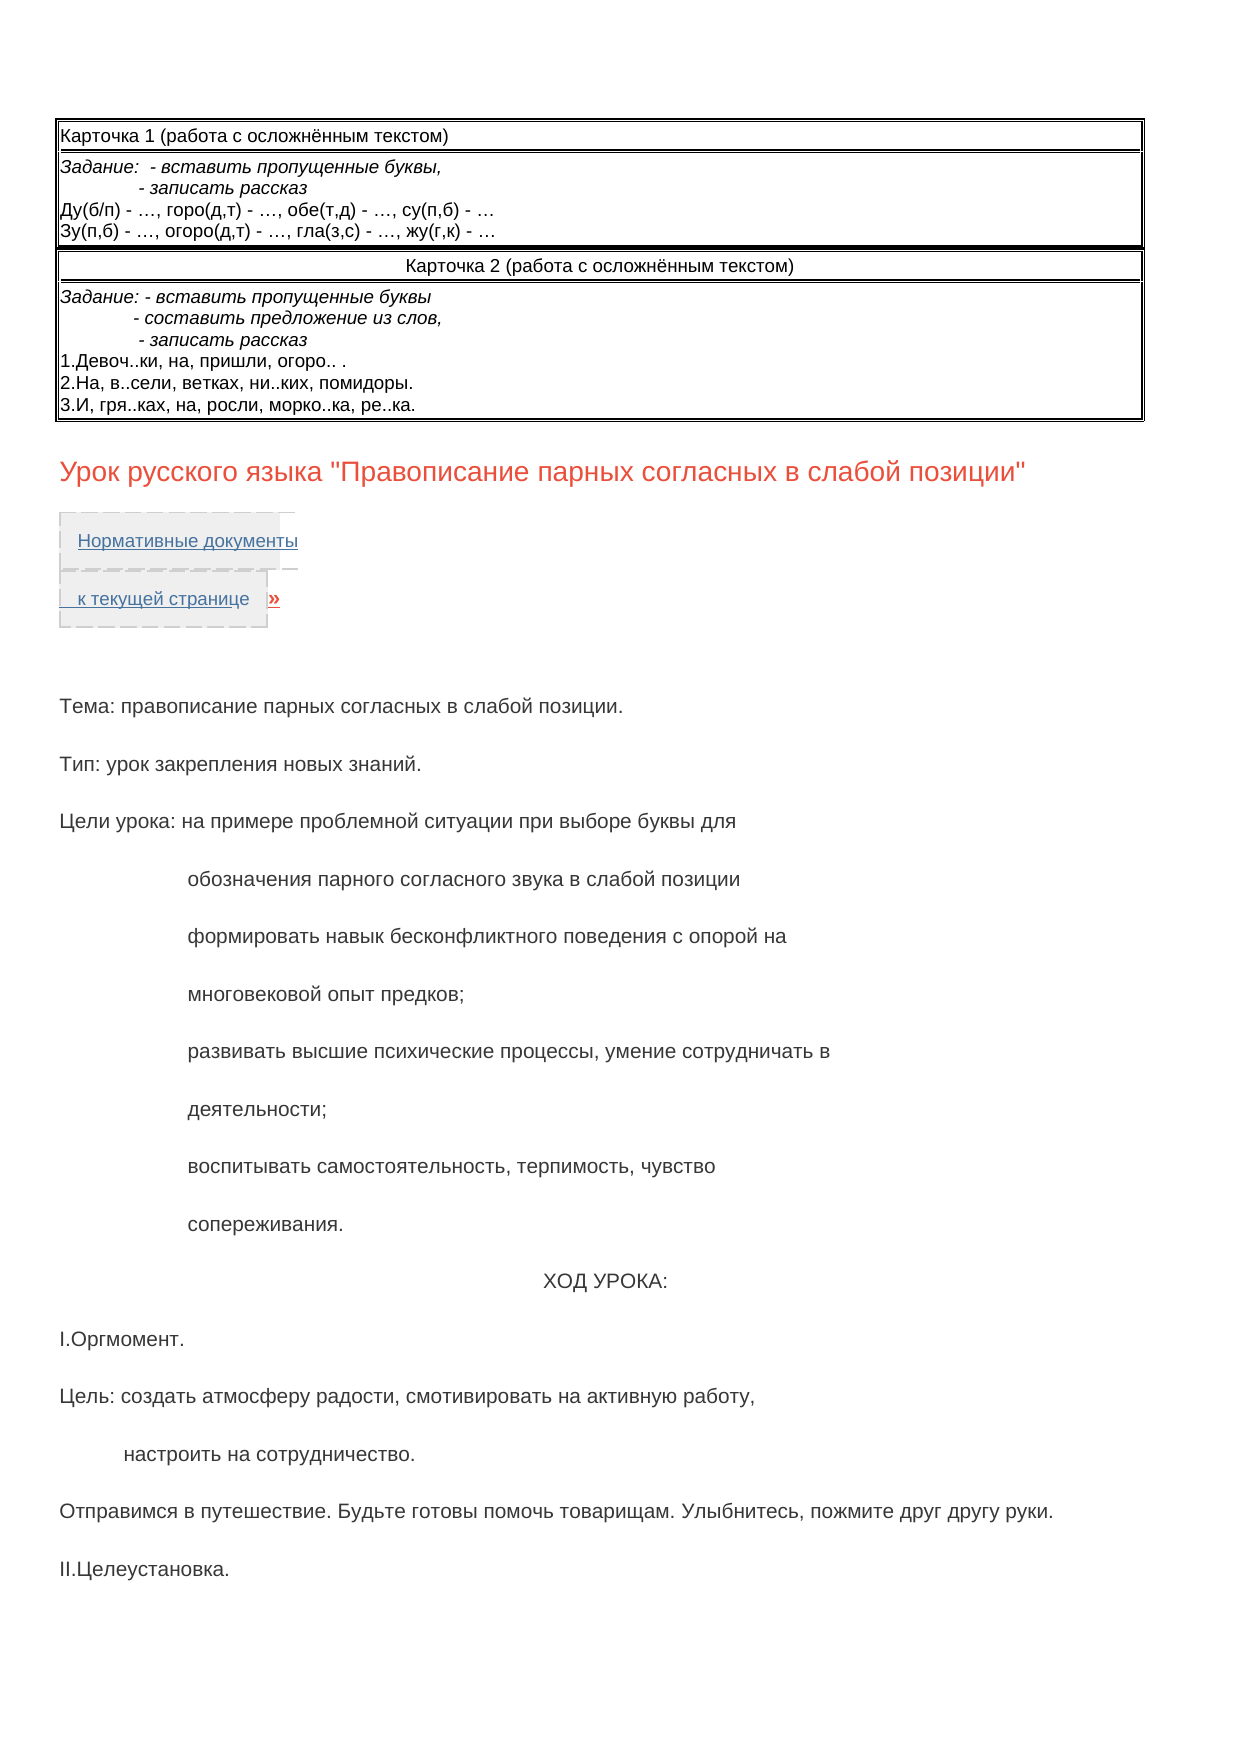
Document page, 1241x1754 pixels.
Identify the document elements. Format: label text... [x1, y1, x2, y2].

text деятельности; [59, 1088, 1152, 1120]
text II.Целеустановка. [59, 1548, 1152, 1580]
text многовековой опыт предков; [59, 973, 1152, 1005]
text Цель: создать атмосферу радости, смотивировать на активную работу, [59, 1375, 1152, 1408]
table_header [59, 122, 1141, 149]
text сопереживания. [59, 1203, 1152, 1235]
text настроить на сотрудничество. [59, 1433, 1152, 1465]
table_cell Задание: - вставить пропущенные буквы, - записать рассказ Ду(б/п) - …, горо(д,т) - …, обе(т,д) - …, су(п,б) - … Зу(п,б) - …, огоро(д,т) - …, гла(з,с) - …, жу(г,к) - … [59, 149, 1142, 245]
text Цели урока: на примере проблемной ситуации при выборе буквы для [59, 800, 1152, 833]
text Тема: правописание парных согласных в слабой позиции. [59, 685, 1152, 718]
text развивать высшие психические процессы, умение сотрудничать в [59, 1030, 1152, 1063]
table_cell Задание: - вставить пропущенные буквы - составить предложение из слов, - записать рассказ 1.Девоч..ки, на, пришли, огоро.. . 2.На, в..сели, ветках, ни..ких, помидоры. 3.И, гря..ках, на, росли, морко..ка, ре..ка. [59, 279, 1142, 418]
table_header Карточка 2 (работа с осложнённым текстом) [59, 252, 1141, 279]
text I.Оргмомент. [59, 1318, 1152, 1350]
text ХОД УРОКА: [59, 1260, 1152, 1293]
text Урок русского языка "Правописание парных согласных в слабой позиции" [59, 446, 1152, 487]
text Нормативные документы к текущей странице» [268, 512, 1152, 628]
text Отправимся в путешествие. Будьте готовы помочь товарищам. Улыбнитесь, пожмите друг другу руки. [59, 1490, 1152, 1523]
text воспитывать самостоятельность, терпимость, чувство [59, 1145, 1152, 1178]
text Тип: урок закрепления новых знаний. [59, 743, 1152, 775]
text обозначения парного согласного звука в слабой позиции [59, 858, 1152, 890]
text формировать навык бесконфликтного поведения с опорой на [59, 915, 1152, 948]
